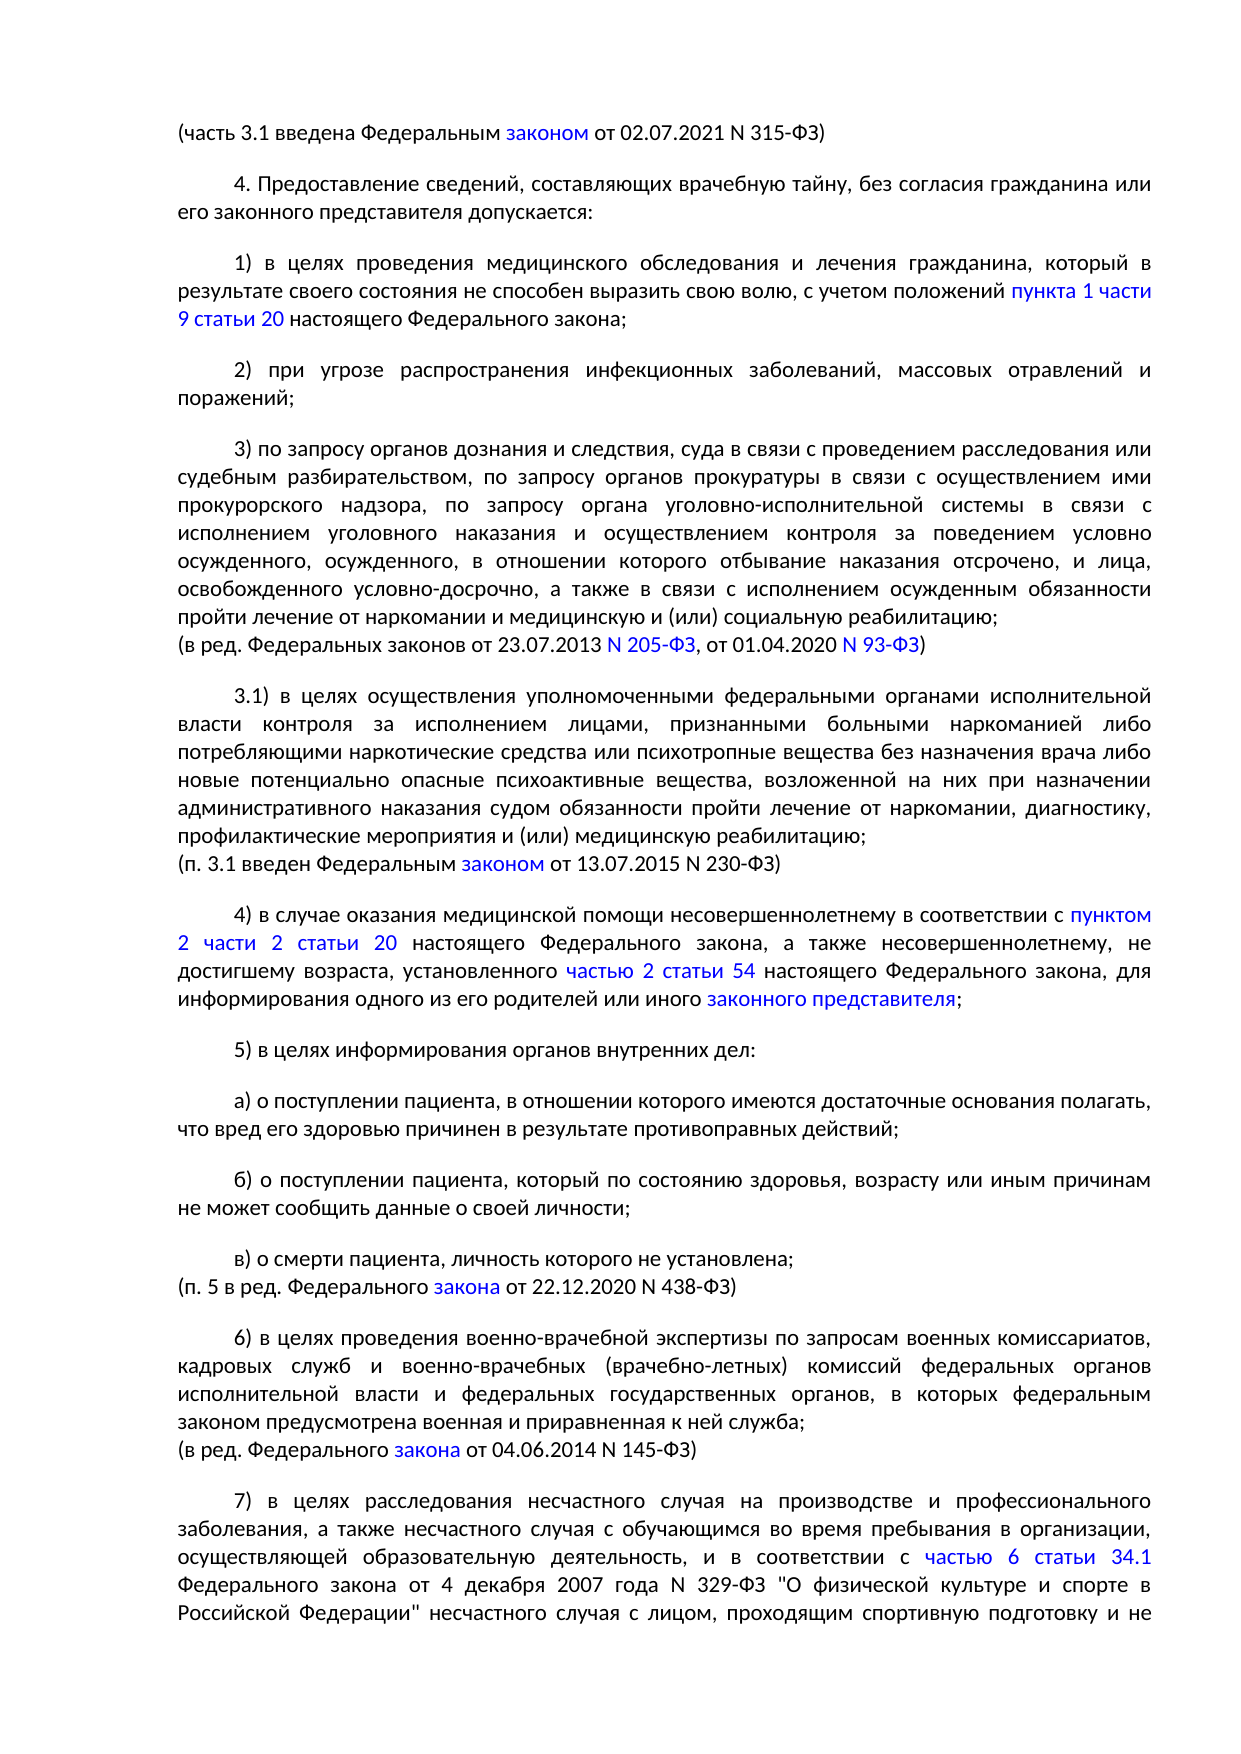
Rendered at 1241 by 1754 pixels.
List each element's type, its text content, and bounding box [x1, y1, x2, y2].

text (в ред. Федерального закона от 04.06.2014 N 145-ФЗ) [177, 1435, 1152, 1463]
text (п. 3.1 введен Федеральным законом от 13.07.2015 N 230-ФЗ) [177, 849, 1152, 877]
text в) о смерти пациента, личность которого не установлена; [177, 1244, 1152, 1272]
text 6) в целях проведения военно-врачебной экспертизы по запросам военных комиссариатов, кадровых служб и военно-врачебных (врачебно-летных) комиссий федеральных органов исполнительной власти и федеральных государственных органов, в которых федеральным законом предусмотрена военная и приравненная к ней служба; [177, 1323, 1152, 1435]
text (п. 5 в ред. Федерального закона от 22.12.2020 N 438-ФЗ) [177, 1272, 1152, 1300]
text б) о поступлении пациента, который по состоянию здоровья, возрасту или иным причинам не может сообщить данные о своей личности; [177, 1165, 1152, 1221]
text 4. Предоставление сведений, составляющих врачебную тайну, без согласия гражданина или его законного представителя допускается: [177, 169, 1152, 225]
text 1) в целях проведения медицинского обследования и лечения гражданина, который в результате своего состояния не способен выразить свою волю, с учетом положений пункта 1 части 9 статьи 20 настоящего Федерального закона; [177, 248, 1152, 332]
text 3) по запросу органов дознания и следствия, суда в связи с проведением расследования или судебным разбирательством, по запросу органов прокуратуры в связи с осуществлением ими прокурорского надзора, по запросу органа уголовно-исполнительной системы в связи с исполнением уголовного наказания и осуществлением контроля за поведением условно осужденного, осужденного, в отношении которого отбывание наказания отсрочено, и лица, освобожденного условно-досрочно, а также в связи с исполнением осужденным обязанности пройти лечение от наркомании и медицинскую и (или) социальную реабилитацию; [177, 434, 1152, 630]
text 4) в случае оказания медицинской помощи несовершеннолетнему в соответствии с пунктом 2 части 2 статьи 20 настоящего Федерального закона, а также несовершеннолетнему, не достигшему возраста, установленного частью 2 статьи 54 настоящего Федерального закона, для информирования одного из его родителей или иного законного представителя; [177, 900, 1152, 1012]
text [177, 1486, 1152, 1626]
text 3.1) в целях осуществления уполномоченными федеральными органами исполнительной власти контроля за исполнением лицами, признанными больными наркоманией либо потребляющими наркотические средства или психотропные вещества без назначения врача либо новые потенциально опасные психоактивные вещества, возложенной на них при назначении административного наказания судом обязанности пройти лечение от наркомании, диагностику, профилактические мероприятия и (или) медицинскую реабилитацию; [177, 681, 1152, 849]
text (часть 3.1 введена Федеральным законом от 02.07.2021 N 315-ФЗ) [177, 118, 1152, 146]
text 2) при угрозе распространения инфекционных заболеваний, массовых отравлений и поражений; [177, 355, 1152, 411]
text 5) в целях информирования органов внутренних дел: [177, 1035, 1152, 1063]
text (в ред. Федеральных законов от 23.07.2013 N 205-ФЗ, от 01.04.2020 N 93-ФЗ) [177, 630, 1152, 658]
text а) о поступлении пациента, в отношении которого имеются достаточные основания полагать, что вред его здоровью причинен в результате противоправных действий; [177, 1086, 1152, 1142]
